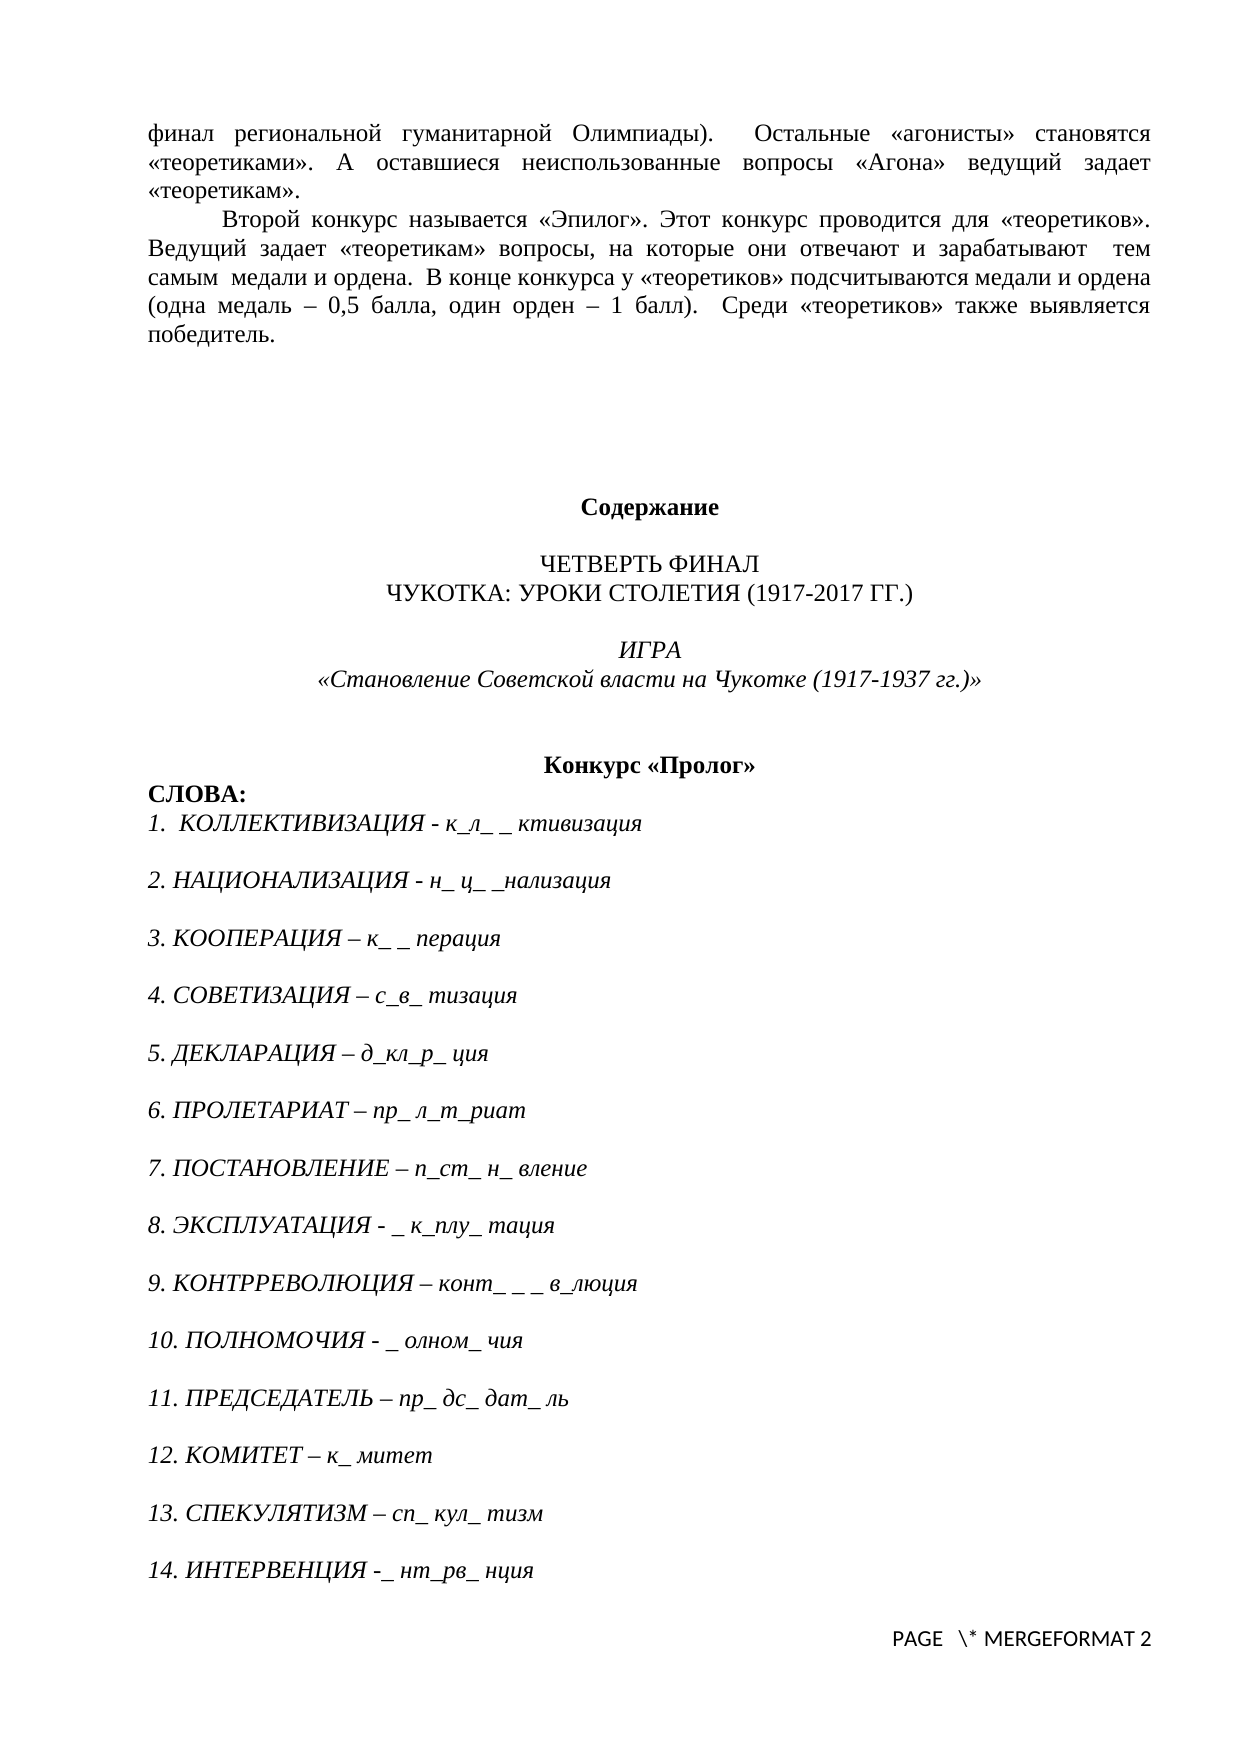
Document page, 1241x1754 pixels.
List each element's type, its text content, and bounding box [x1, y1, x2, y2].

text 12. КОМИТЕТ – к_ митет [148, 1441, 1152, 1469]
text 13. СПЕКУЛЯТИЗМ – сп_ кул_ тизм [148, 1498, 1152, 1527]
text Конкурс «Пролог» [148, 751, 1152, 779]
text 8. ЭКСПЛУАТАЦИЯ - _ к_плу_ тация [148, 1211, 1152, 1239]
text 4. СОВЕТИЗАЦИЯ – с_в_ тизация [148, 981, 1152, 1009]
text Содержание [148, 492, 1152, 521]
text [148, 118, 1152, 204]
text 5. ДЕКЛАРАЦИЯ – д_кл_р_ ция [148, 1038, 1152, 1067]
text 2. НАЦИОНАЛИЗАЦИЯ - н_ ц_ _нализация [148, 866, 1152, 894]
text СЛОВА: [148, 779, 1152, 808]
text ИГРА [148, 636, 1152, 664]
text 10. ПОЛНОМОЧИЯ - _ олном_ чия [148, 1326, 1152, 1354]
text 3. КООПЕРАЦИЯ – к_ _ перация [148, 923, 1152, 952]
text 1. КОЛЛЕКТИВИЗАЦИЯ - к_л_ _ ктивизация [148, 808, 1152, 837]
text ЧЕТВЕРТЬ ФИНАЛ [148, 549, 1152, 578]
text 6. ПРОЛЕТАРИАТ – пр_ л_т_риат [148, 1096, 1152, 1124]
text 9. КОНТРРЕВОЛЮЦИЯ – конт_ _ _ в_люция [148, 1268, 1152, 1297]
text 7. ПОСТАНОВЛЕНИЕ – п_ст_ н_ вление [148, 1153, 1152, 1182]
text Второй конкурс называется «Эпилог». Этот конкурс проводится для «теоретиков». Ведущий задает «теоретикам» вопросы, на которые они отвечают и зарабатывают тем самым медали и ордена. В конце конкурса у «теоретиков» подсчитываются медали и ордена (одна медаль – 0,5 балла, один орден – 1 балл). Среди «теоретиков» также выявляется победитель. [148, 204, 1152, 348]
text «Становление Советской власти на Чукотке (1917-1937 гг.)» [148, 664, 1152, 693]
text ЧУКОТКА: УРОКИ СТОЛЕТИЯ (1917-2017 ГГ.) [148, 578, 1152, 607]
text 11. ПРЕДСЕДАТЕЛЬ – пр_ дс_ дат_ ль [148, 1383, 1152, 1412]
text 14. ИНТЕРВЕНЦИЯ -_ нт_рв_ нция [148, 1556, 1152, 1584]
